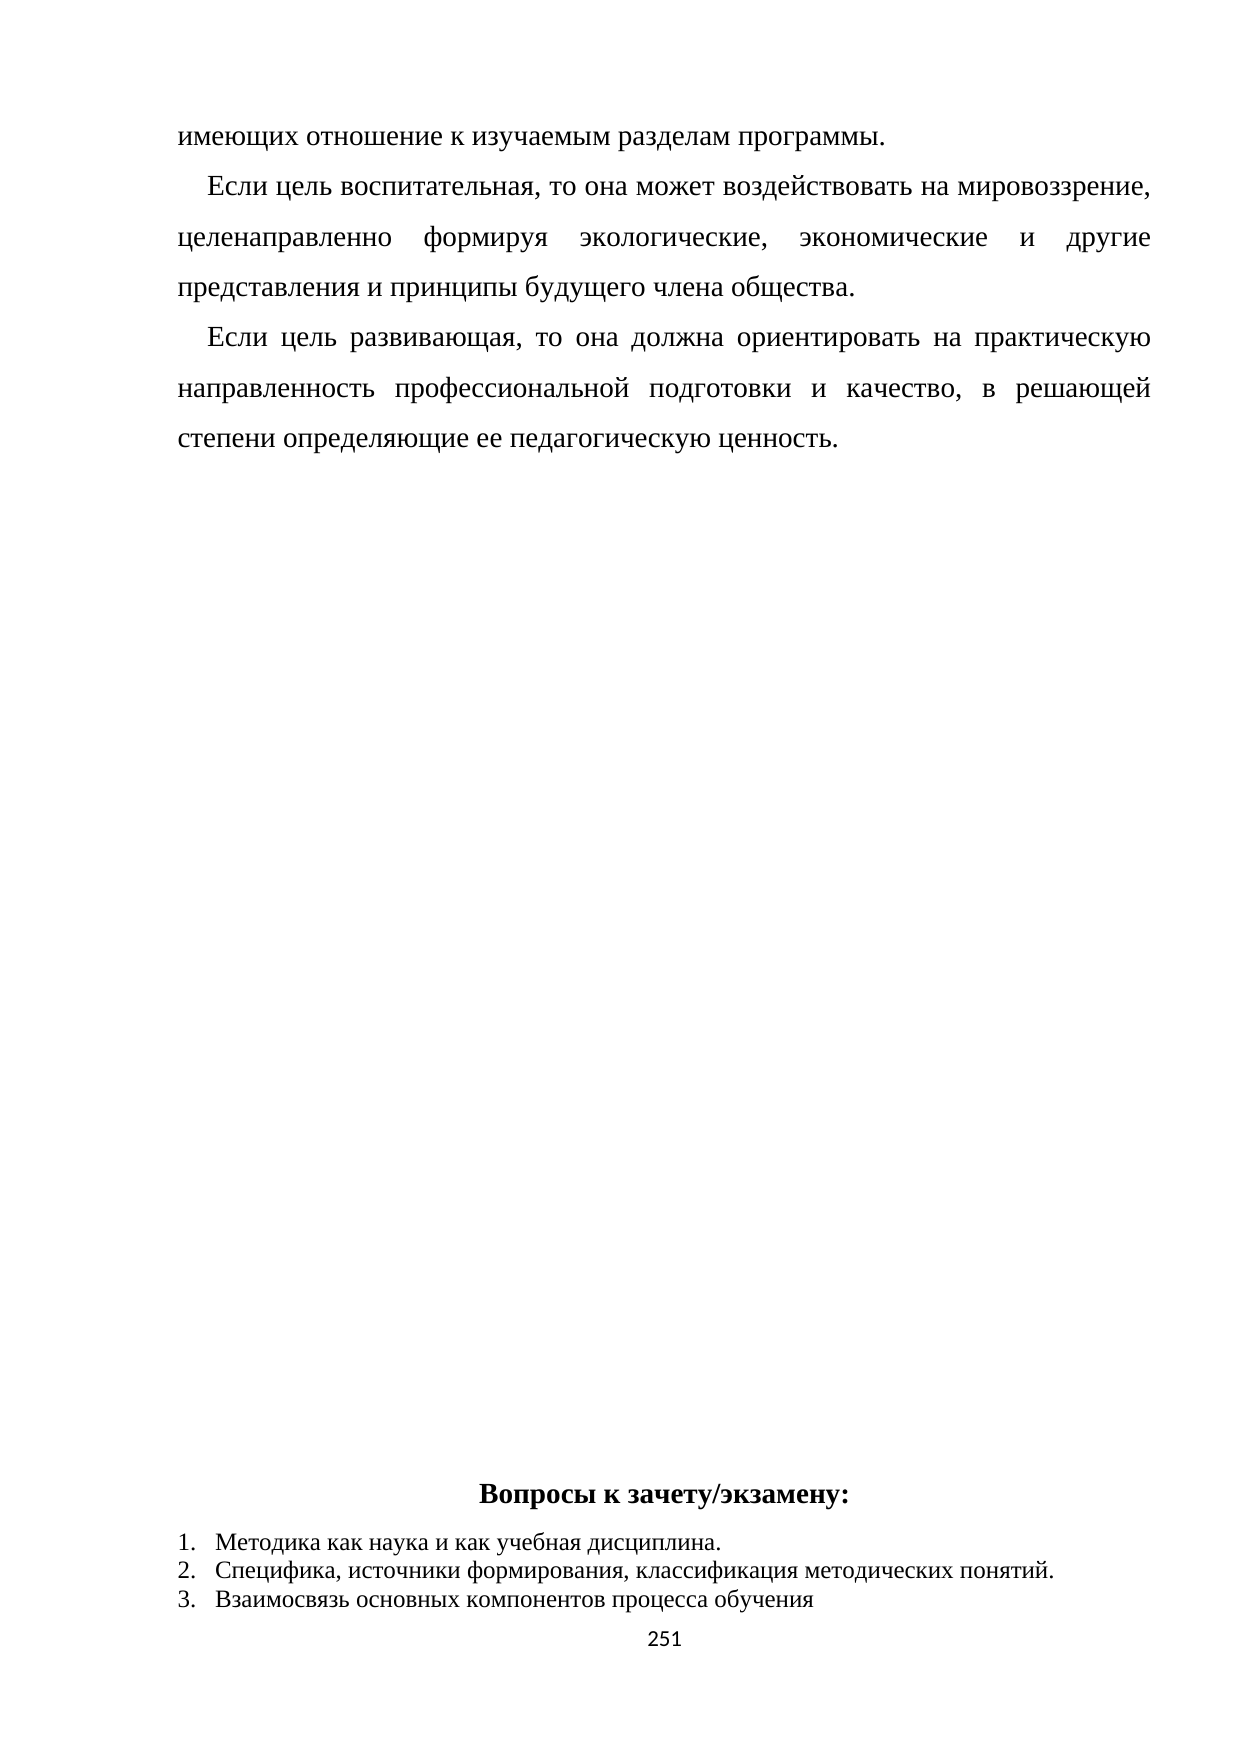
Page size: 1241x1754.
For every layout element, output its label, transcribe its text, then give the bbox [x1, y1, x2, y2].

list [177, 118, 1152, 152]
list Методика как наука и как учебная дисциплина. [177, 1527, 1152, 1556]
list Если цель воспитательная, то она может воздействовать на мировоззрение, целенаправленно формируя экологические, экономические и другие представления и принципы будущего члена общества. [177, 168, 1152, 303]
list Специфика, источники формирования, классификация методических понятий. [177, 1556, 1152, 1584]
text Вопросы к зачету/экзамену: [177, 1477, 1152, 1510]
list Если цель развивающая, то она должна ориентировать на практическую направленность профессиональной подготовки и качество, в решающей степени определяющие ее педагогическую ценность. [177, 319, 1152, 453]
list Взаимосвязь основных компонентов процесса обучения [177, 1584, 1152, 1613]
